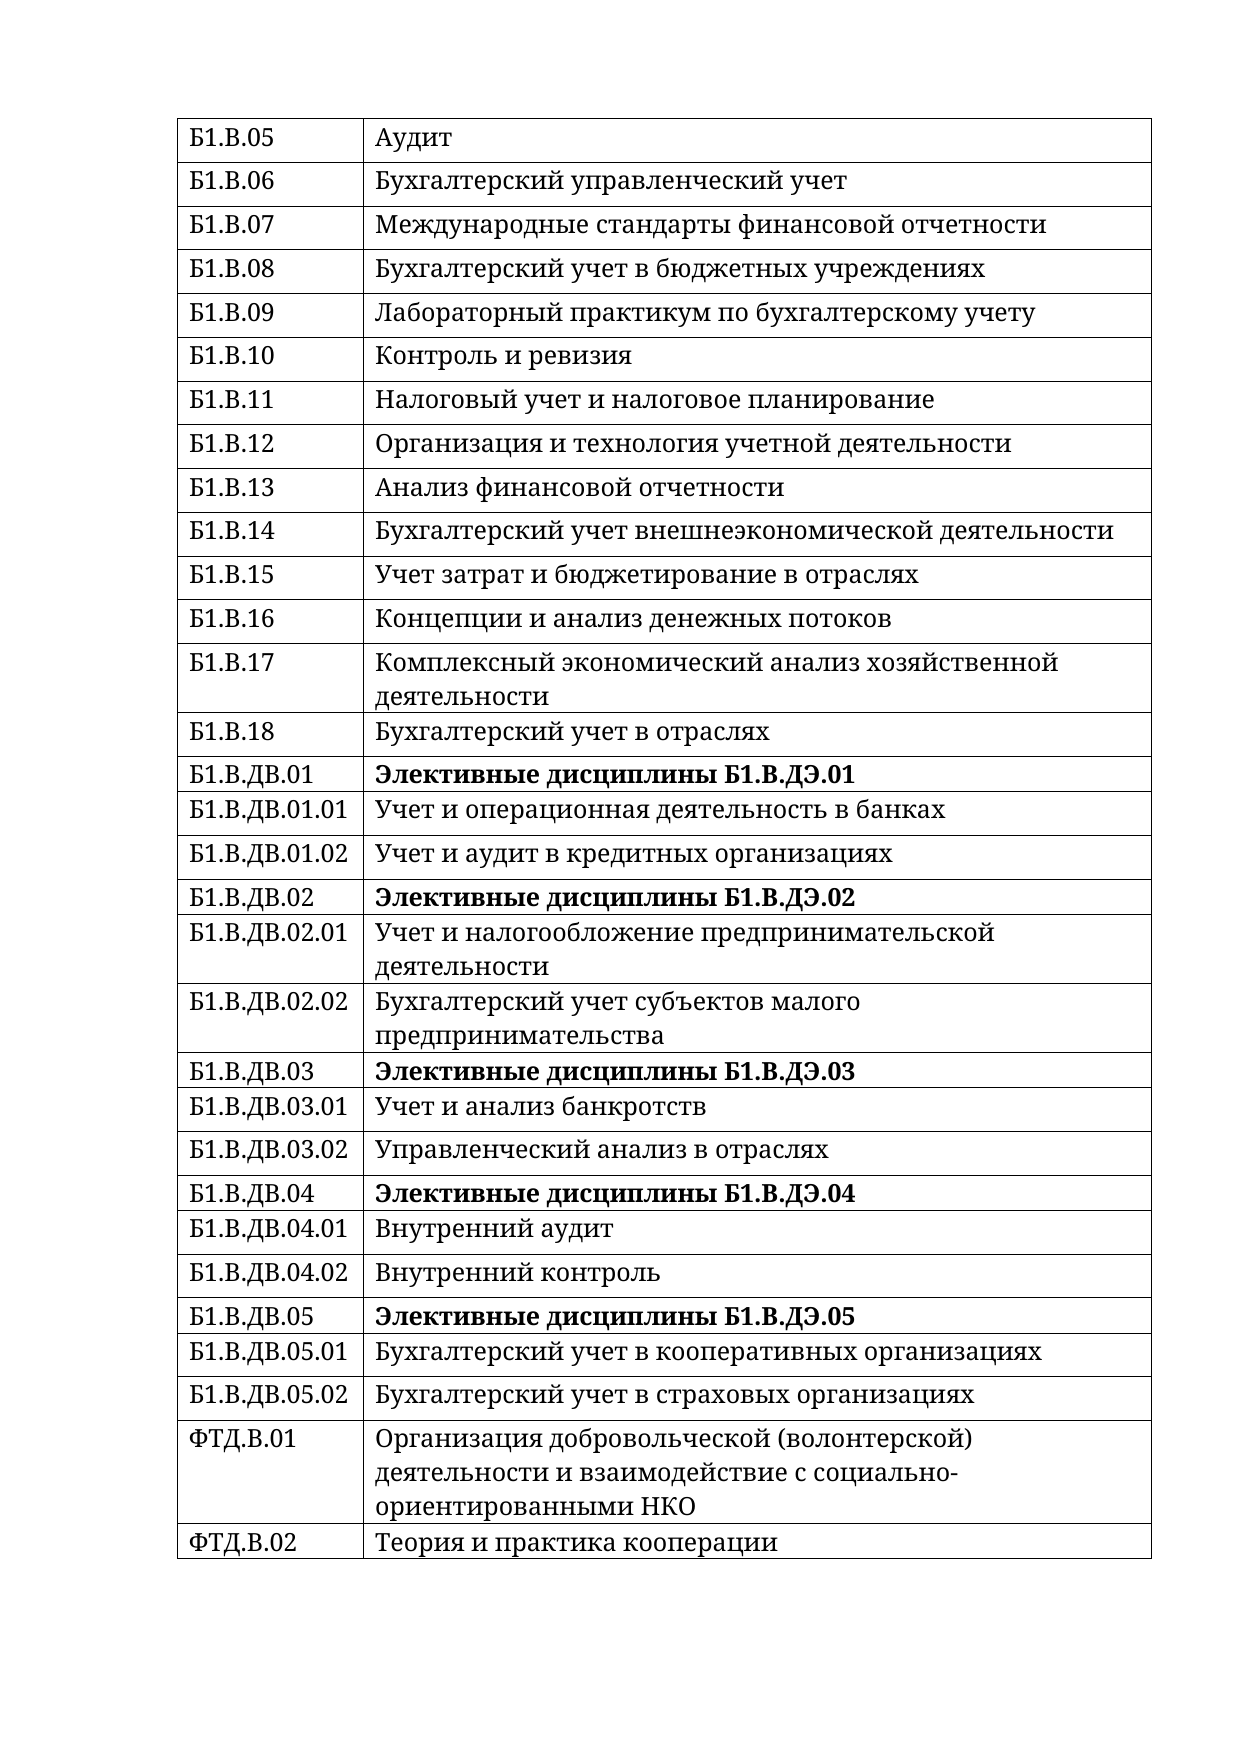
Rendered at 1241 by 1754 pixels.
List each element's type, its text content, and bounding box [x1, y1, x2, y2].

table_cell Б1.В.ДВ.03 [178, 1053, 363, 1087]
table_cell Налоговый учет и налоговое планирование [364, 382, 1151, 424]
table_cell Б1.В.05 [178, 119, 363, 162]
table_cell Управленческий анализ в отраслях [364, 1132, 1151, 1175]
table_cell Учет и анализ банкротств [364, 1088, 1151, 1131]
table_cell Б1.В.06 [178, 163, 363, 206]
table_cell Б1.В.12 [178, 425, 363, 468]
table_cell Б1.В.18 [178, 713, 363, 756]
table_cell ФТД.В.01 [178, 1421, 363, 1523]
table_cell Б1.В.ДВ.04.01 [178, 1211, 363, 1253]
table_cell Анализ финансовой отчетности [364, 469, 1151, 512]
table_cell Б1.В.11 [178, 382, 363, 424]
table_cell Бухгалтерский учет внешнеэкономической деятельности [364, 513, 1151, 556]
table_cell Бухгалтерский учет в бюджетных учреждениях [364, 250, 1151, 293]
table_cell Организация и технология учетной деятельности [364, 425, 1151, 468]
table_cell Бухгалтерский учет субъектов малого предпринимательства [364, 984, 1151, 1052]
table_cell Внутренний контроль [364, 1255, 1151, 1297]
table_cell Учет затрат и бюджетирование в отраслях [364, 557, 1151, 599]
table_cell Бухгалтерский управленческий учет [364, 163, 1151, 206]
table_cell ФТД.В.02 [178, 1524, 363, 1558]
table_cell Б1.В.09 [178, 294, 363, 337]
table_cell Б1.В.10 [178, 338, 363, 381]
table_cell Элективные дисциплины Б1.В.ДЭ.02 [364, 880, 1151, 914]
table_cell Б1.В.ДВ.05.01 [178, 1334, 363, 1376]
table_cell Элективные дисциплины Б1.В.ДЭ.04 [364, 1176, 1151, 1210]
table_cell Б1.В.ДВ.05.02 [178, 1377, 363, 1420]
table_cell Элективные дисциплины Б1.В.ДЭ.01 [364, 757, 1151, 791]
table_cell Аудит [364, 119, 1151, 162]
table_cell Контроль и ревизия [364, 338, 1151, 381]
table_cell Б1.В.07 [178, 207, 363, 249]
table_cell Б1.В.ДВ.02.01 [178, 915, 363, 983]
table_cell Бухгалтерский учет в кооперативных организациях [364, 1334, 1151, 1376]
table_cell Теория и практика кооперации [364, 1524, 1151, 1558]
table_cell Концепции и анализ денежных потоков [364, 600, 1151, 643]
table_cell Б1.В.ДВ.04 [178, 1176, 363, 1210]
table_cell Б1.В.16 [178, 600, 363, 643]
table_cell Б1.В.ДВ.02 [178, 880, 363, 914]
table_cell Международные стандарты финансовой отчетности [364, 207, 1151, 249]
table_cell Элективные дисциплины Б1.В.ДЭ.05 [364, 1298, 1151, 1332]
table_cell Б1.В.ДВ.03.01 [178, 1088, 363, 1131]
table_cell Б1.В.17 [178, 644, 363, 712]
table_cell Б1.В.ДВ.05 [178, 1298, 363, 1332]
table_cell Учет и налогообложение предпринимательской деятельности [364, 915, 1151, 983]
table_cell Элективные дисциплины Б1.В.ДЭ.03 [364, 1053, 1151, 1087]
table_cell Учет и операционная деятельность в банках [364, 792, 1151, 835]
table_cell Б1.В.ДВ.04.02 [178, 1255, 363, 1297]
table_cell Б1.В.ДВ.01 [178, 757, 363, 791]
table_cell Учет и аудит в кредитных организациях [364, 836, 1151, 879]
table_cell Бухгалтерский учет в отраслях [364, 713, 1151, 756]
table_cell Б1.В.ДВ.01.01 [178, 792, 363, 835]
table_cell Бухгалтерский учет в страховых организациях [364, 1377, 1151, 1420]
table_cell Комплексный экономический анализ хозяйственной деятельности [364, 644, 1151, 712]
table_cell Лабораторный практикум по бухгалтерскому учету [364, 294, 1151, 337]
table_cell Б1.В.13 [178, 469, 363, 512]
table_cell Б1.В.15 [178, 557, 363, 599]
table_cell Внутренний аудит [364, 1211, 1151, 1253]
table_cell Б1.В.08 [178, 250, 363, 293]
table_cell Б1.В.ДВ.03.02 [178, 1132, 363, 1175]
table_cell Организация добровольческой (волонтерской) деятельности и взаимодействие с социально-ориентированными НКО [364, 1421, 1151, 1523]
table_cell Б1.В.ДВ.01.02 [178, 836, 363, 879]
table_cell Б1.В.14 [178, 513, 363, 556]
table_cell Б1.В.ДВ.02.02 [178, 984, 363, 1052]
